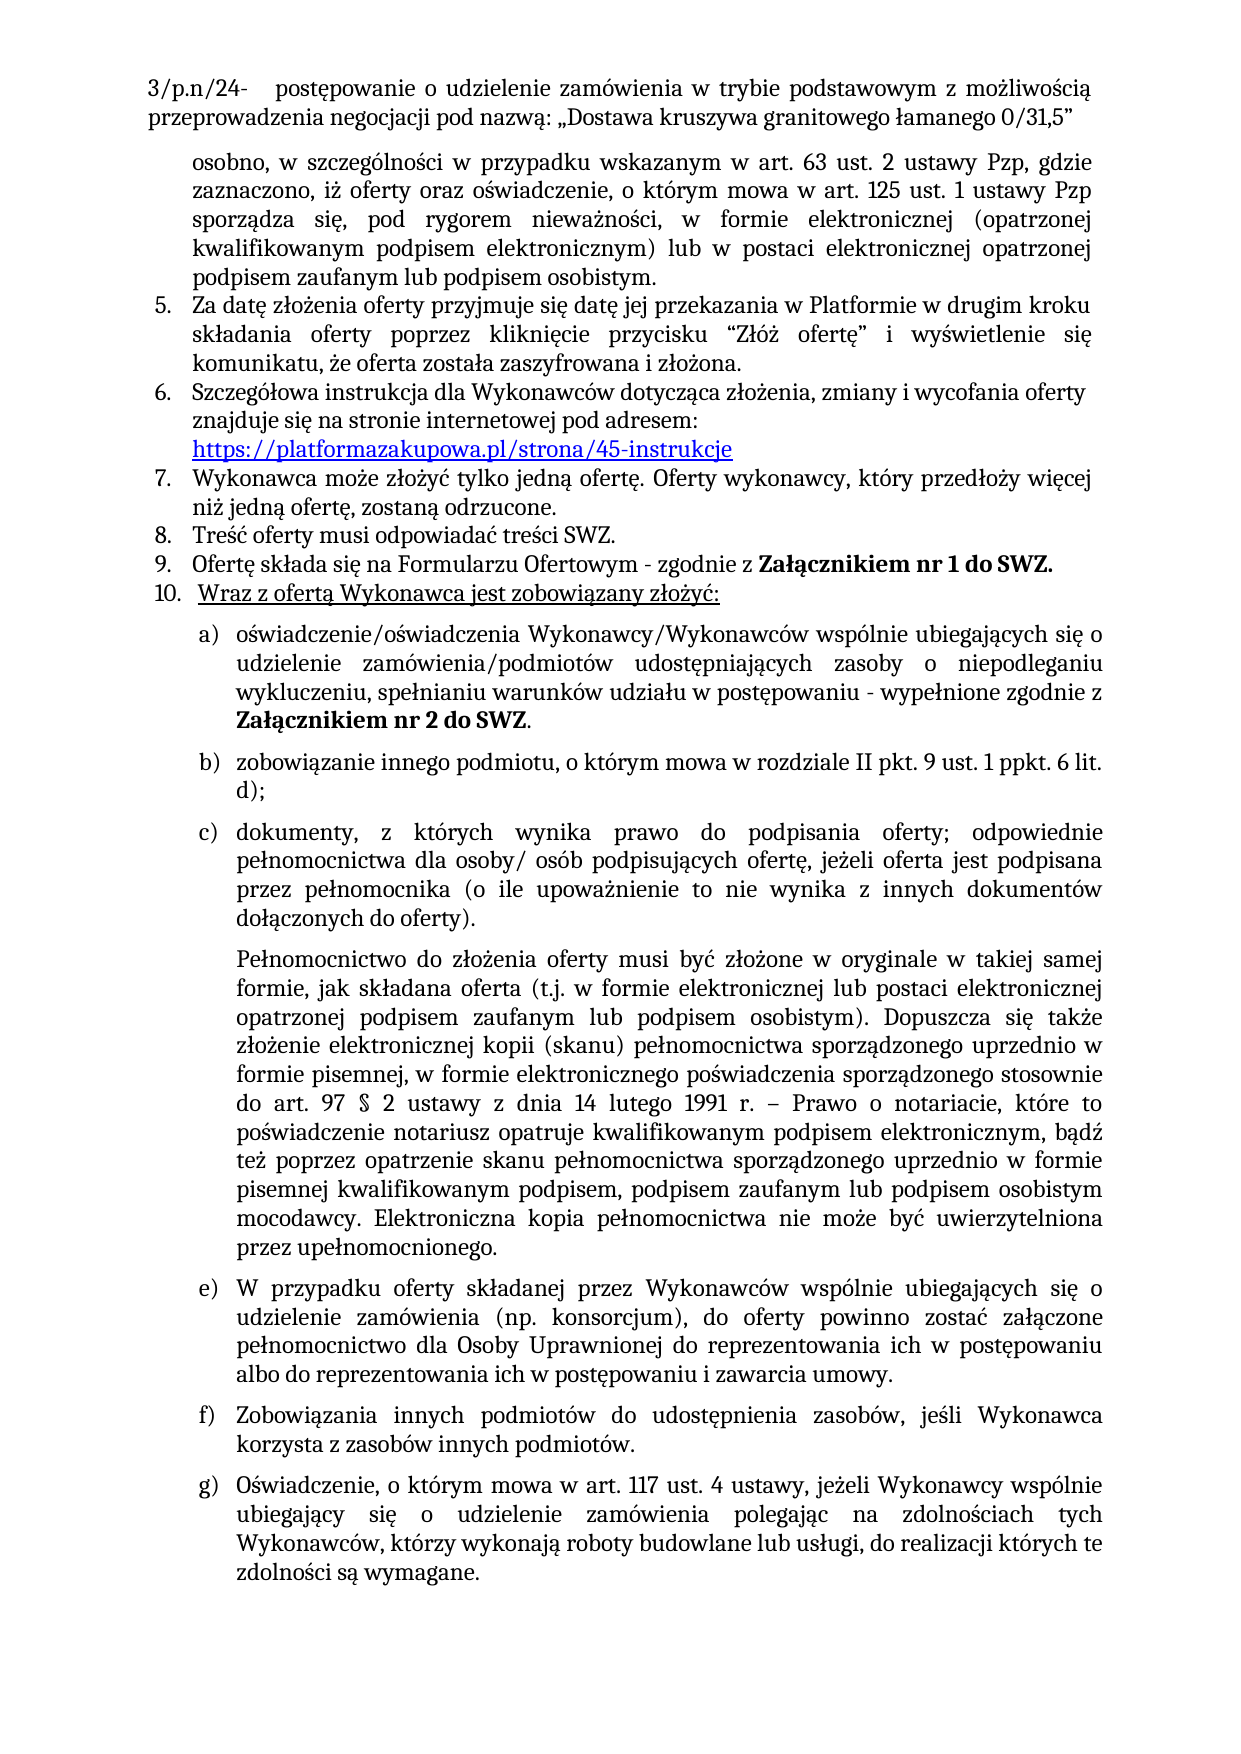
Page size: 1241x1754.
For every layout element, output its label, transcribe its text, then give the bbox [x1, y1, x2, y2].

list dokumenty, z których wynika prawo do podpisania oferty; odpowiednie pełnomocnictwa dla osoby/ osób podpisujących ofertę, jeżeli oferta jest podpisana przez pełnomocnika (o ile upoważnienie to nie wynika z innych dokumentów dołączonych do oferty). [199, 818, 1104, 933]
list oświadczenie/oświadczenia Wykonawcy/Wykonawców wspólnie ubiegających się o udzielenie zamówienia/podmiotów udostępniających zasoby o niepodleganiu wykluczeniu, spełnianiu warunków udziału w postępowaniu - wypełnione zgodnie z Załącznikiem nr 2 do SWZ. [199, 620, 1104, 735]
list W przypadku oferty składanej przez Wykonawców wspólnie ubiegających się o udzielenie zamówienia (np. konsorcjum), do oferty powinno zostać załączone pełnomocnictwo dla Osoby Uprawnionej do reprezentowania ich w postępowaniu albo do reprezentowania ich w postępowaniu i zawarcia umowy. [199, 1274, 1104, 1389]
list Treść oferty musi odpowiadać treści SWZ. [154, 521, 1093, 550]
list Zobowiązania innych podmiotów do udostępnienia zasobów, jeśli Wykonawca korzysta z zasobów innych podmiotów. [199, 1401, 1104, 1459]
list Pełnomocnictwo do złożenia oferty musi być złożone w oryginale w takiej samej formie, jak składana oferta (t.j. w formie elektronicznej lub postaci elektronicznej opatrzonej podpisem zaufanym lub podpisem osobistym). Dopuszcza się także złożenie elektronicznej kopii (skanu) pełnomocnictwa sporządzonego uprzednio w formie pisemnej, w formie elektronicznego poświadczenia sporządzonego stosownie do art. 97 § 2 ustawy z dnia 14 lutego 1991 r. – Prawo o notariacie, które to poświadczenie notariusz opatruje kwalifikowanym podpisem elektronicznym, bądź też poprzez opatrzenie skanu pełnomocnictwa sporządzonego uprzednio w formie pisemnej kwalifikowanym podpisem, podpisem zaufanym lub podpisem osobistym mocodawcy. Elektroniczna kopia pełnomocnictwa nie może być uwierzytelniona przez upełnomocnionego. [236, 945, 1104, 1261]
list Za datę złożenia oferty przyjmuje się datę jej przekazania w Platformie w drugim kroku składania oferty poprzez kliknięcie przycisku “Złóż ofertę” i wyświetlenie się komunikatu, że oferta została zaszyfrowana i złożona. [154, 291, 1093, 378]
list Wykonawca może złożyć tylko jedną ofertę. Oferty wykonawcy, który przedłoży więcej niż jedną ofertę, zostaną odrzucone. [154, 464, 1093, 521]
list Wraz z ofertą Wykonawca jest zobowiązany złożyć: [154, 579, 1093, 608]
list Ofertę składa się na Formularzu Ofertowym - zgodnie z Załącznikiem nr 1 do SWZ. [154, 550, 1093, 579]
list zobowiązanie innego podmiotu, o którym mowa w rozdziale II pkt. 9 ust. 1 ppkt. 6 lit. d); [199, 748, 1104, 805]
list Szczegółowa instrukcja dla Wykonawców dotycząca złożenia, zmiany i wycofania oferty znajduje się na stronie internetowej pod adresem: https://platformazakupowa.pl/strona/45-instrukcje [154, 378, 1093, 464]
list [154, 148, 1093, 291]
list Oświadczenie, o którym mowa w art. 117 ust. 4 ustawy, jeżeli Wykonawcy wspólnie ubiegający się o udzielenie zamówienia polegając na zdolnościach tych Wykonawców, którzy wykonają roboty budowlane lub usługi, do realizacji których te zdolności są wymagane. [199, 1471, 1104, 1586]
